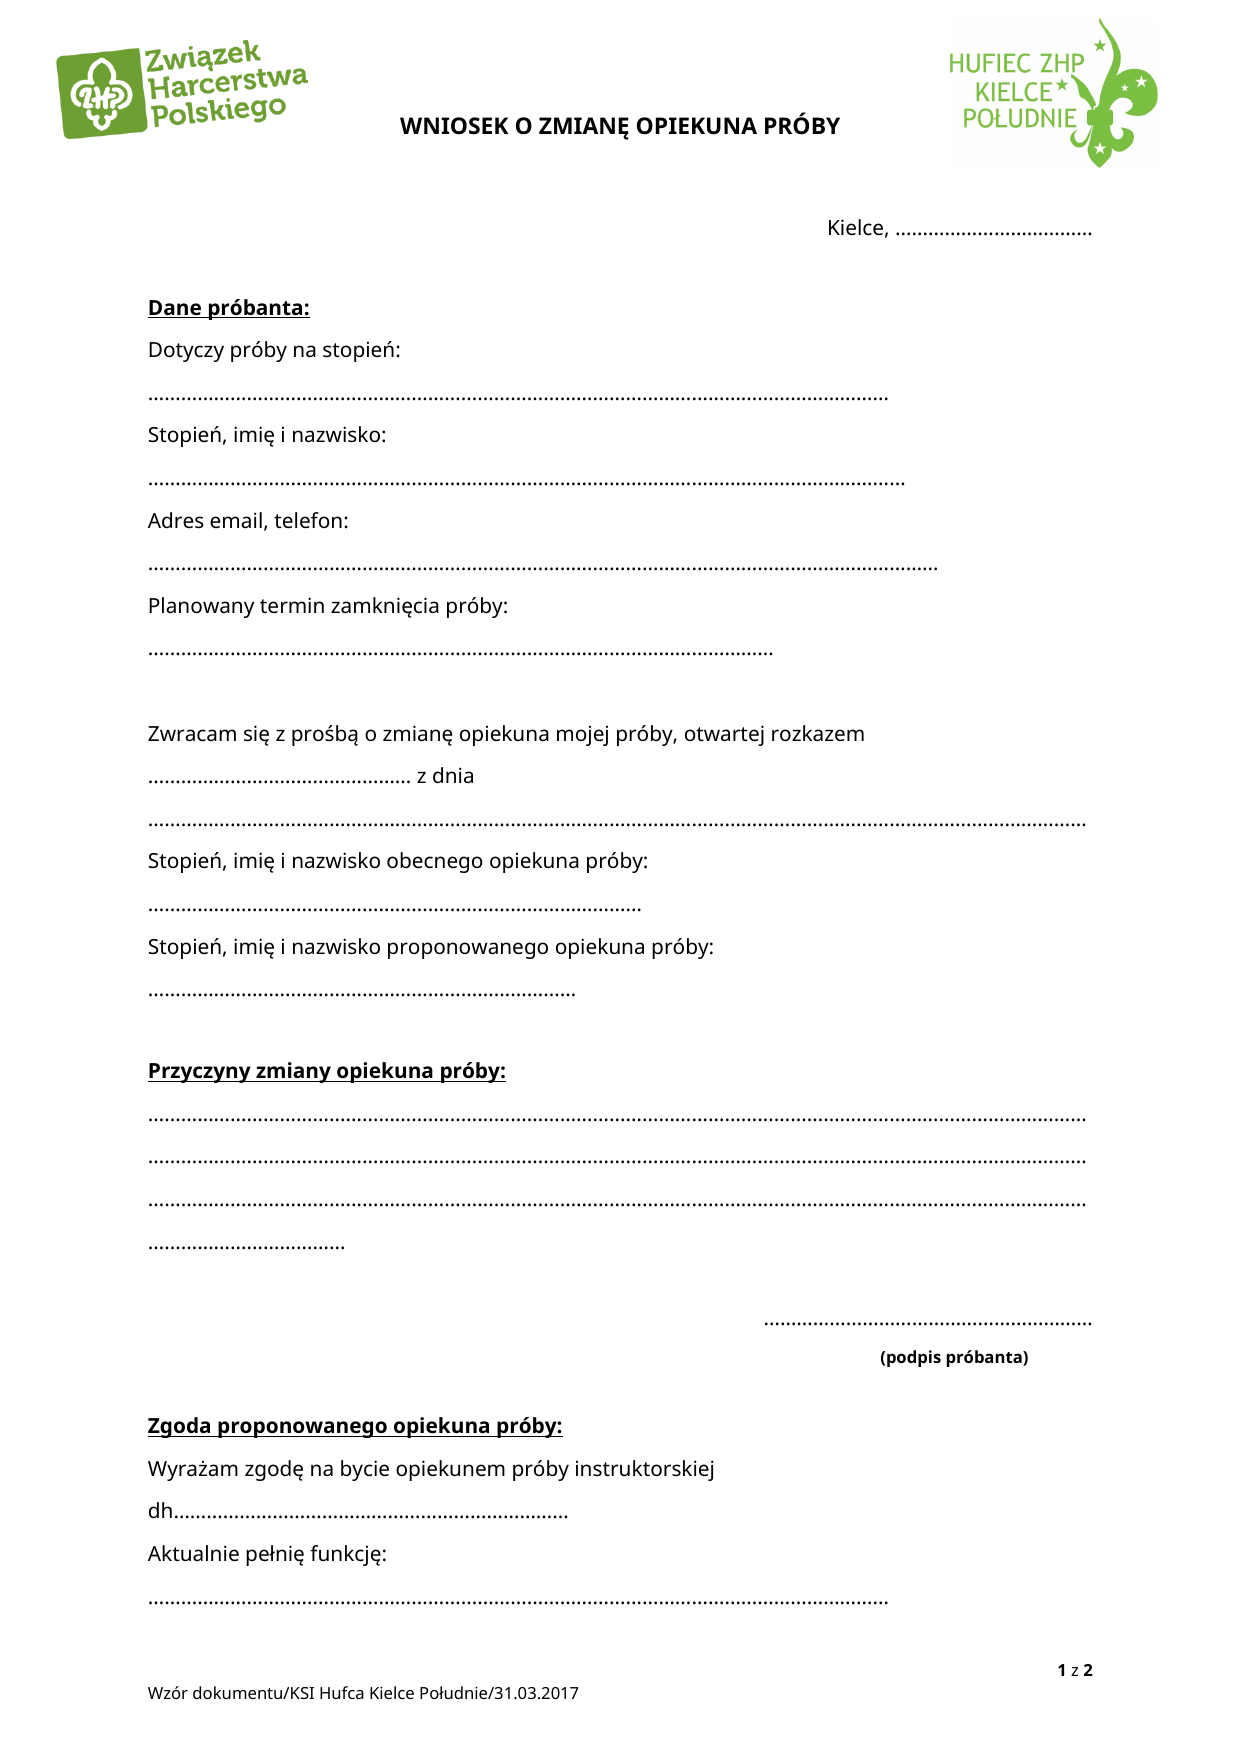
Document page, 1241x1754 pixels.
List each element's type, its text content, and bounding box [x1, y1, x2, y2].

text …………………………………………………… [148, 1303, 1093, 1332]
picture [948, 18, 1158, 168]
text Stopień, imię i nazwisko obecnego opiekuna próby: ……………………………………………………………………………… [148, 847, 1093, 918]
text Stopień, imię i nazwisko proponowanego opiekuna próby: …………………………………………………………………… [148, 932, 1093, 1003]
text Stopień, imię i nazwisko:………………………………………………………………………………………………………………………… [148, 421, 1093, 492]
text Dane próbanta: [148, 293, 1093, 321]
text Aktualnie pełnię funkcję: ……………………………………………………………………………………………………………………… [148, 1539, 1093, 1610]
text Wyrażam zgodę na bycie opiekunem próby instruktorskiej dh……………………………………………………………… [148, 1454, 1093, 1525]
text Kielce, ……………………………… [148, 213, 1093, 242]
text Zgoda proponowanego opiekuna próby: [148, 1411, 1093, 1440]
text Dotyczy próby na stopień: ……………………………………………………………………………………………………………………… [148, 335, 1093, 406]
picture [56, 40, 308, 139]
text Planowany termin zamknięcia próby: …………………………………………………………………………………………………… [148, 591, 1093, 662]
text Adres email, telefon: ……………………………………………………………………………………………………………………………… [148, 506, 1093, 577]
text Zwracam się z prośbą o zmianę opiekuna mojej próby, otwartej rozkazem ………………………………………… z dnia ……………………………………………………………………………………………………………………………………………………… [148, 719, 1093, 832]
text (podpis próbanta) [738, 1346, 1093, 1369]
text ……………………………………………………………………………………………………………………………………………………………………………………………………………………………………………………………………………………………………………………………………………………………………………………………………………………………………………………………………………………………………… [148, 1099, 1093, 1255]
text Przyczyny zmiany opiekuna próby: [148, 1056, 1093, 1085]
